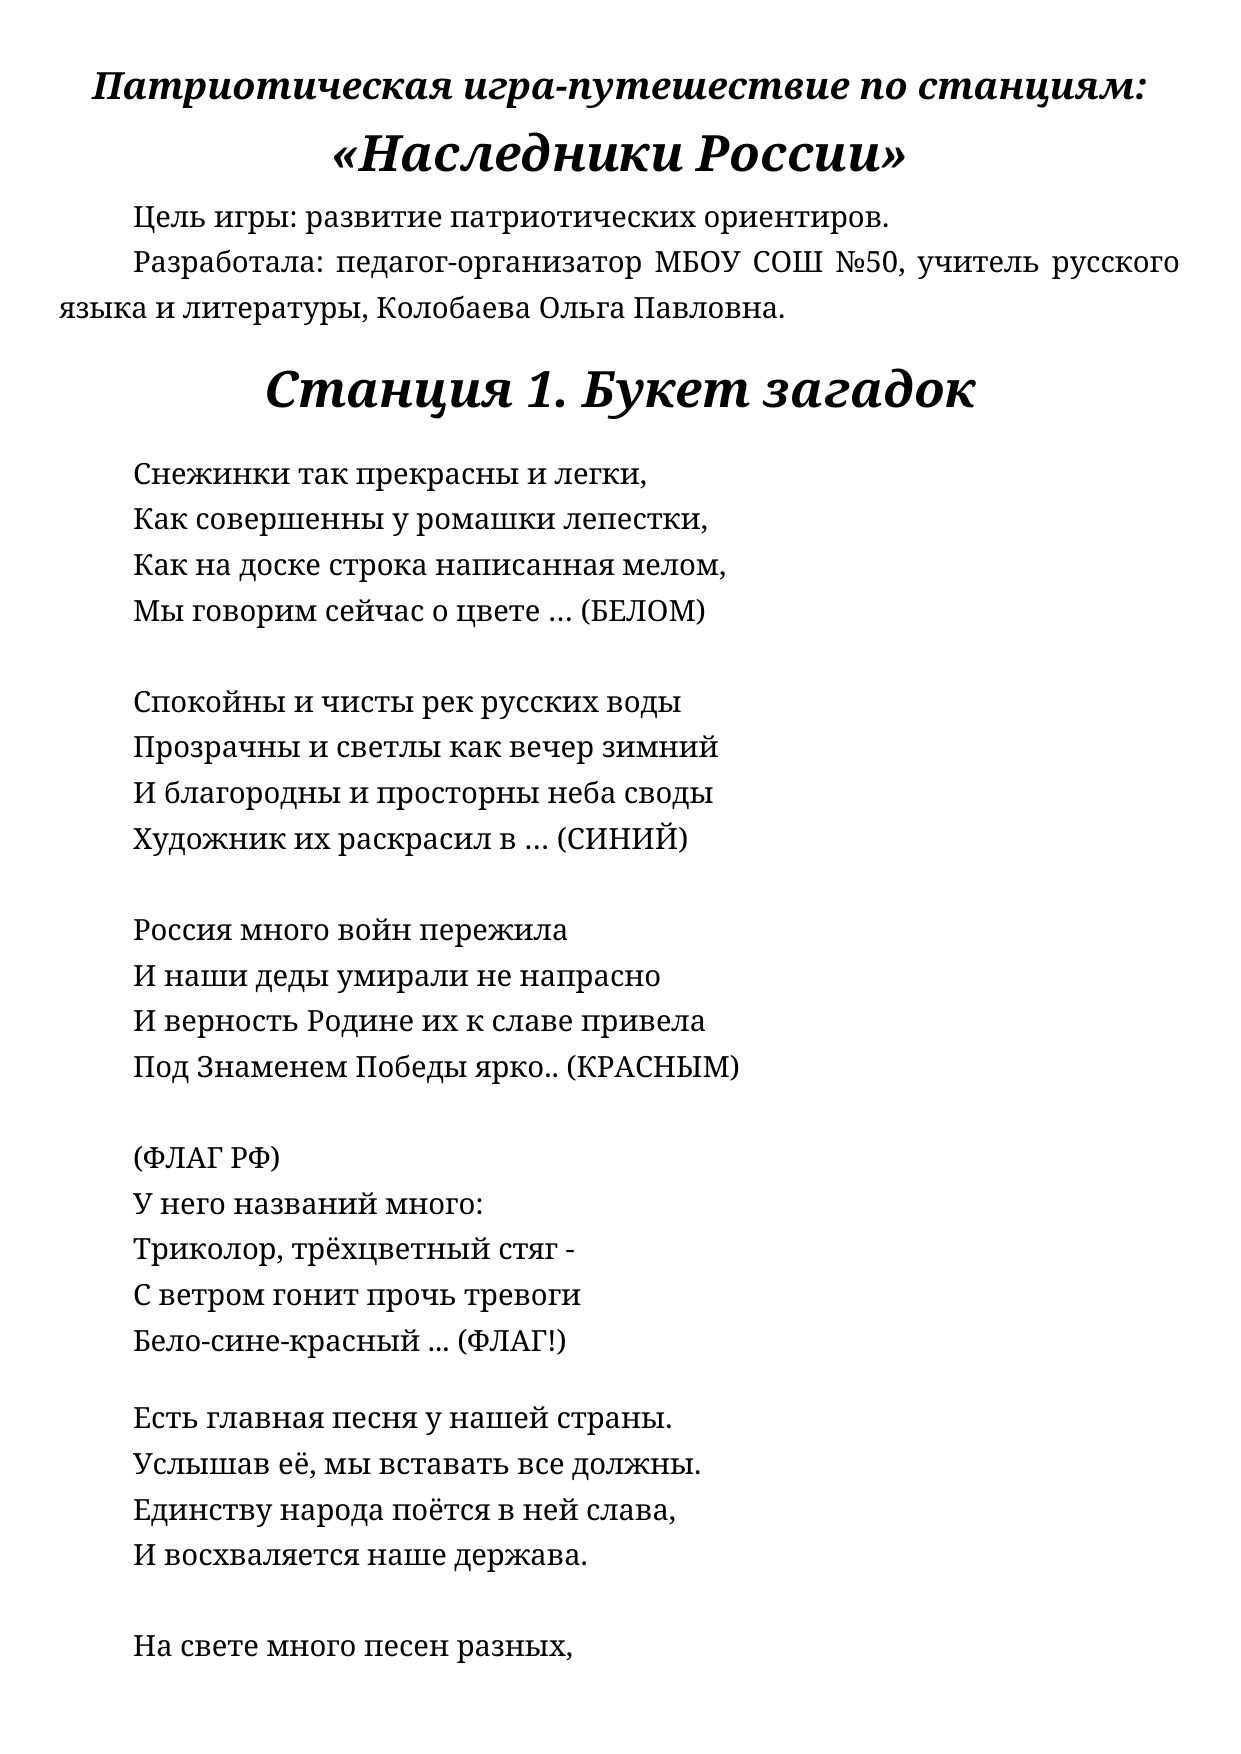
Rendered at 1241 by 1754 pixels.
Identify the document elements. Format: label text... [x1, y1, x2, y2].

text Единству народа поётся в ней слава, [59, 1489, 1181, 1528]
text Снежинки так прекрасны и легки, [59, 453, 1181, 493]
text Спокойны и чисты рек русских воды [59, 681, 1181, 721]
text У него названий много: [59, 1183, 1181, 1223]
text Художник их раскрасил в … (СИНИЙ) [59, 818, 1181, 858]
text И благородны и просторны неба своды [59, 772, 1181, 812]
text И восхваляется наше держава. [59, 1534, 1181, 1574]
text Прозрачны и светлы как вечер зимний [59, 727, 1181, 766]
text Есть главная песня у нашей страны. [59, 1398, 1181, 1437]
text «Наследники России» [59, 118, 1181, 186]
text И верность Родине их к славе привела [59, 1000, 1181, 1040]
text Как на доске строка написанная мелом, [59, 544, 1181, 584]
text Цель игры: развитие патриотических ориентиров. [59, 196, 1181, 236]
text Как совершенны у ромашки лепестки, [59, 498, 1181, 538]
text И наши деды умирали не напрасно [59, 955, 1181, 994]
text Бело-сине-красный ... (ФЛАГ!) [59, 1320, 1181, 1359]
text Россия много войн пережила [59, 909, 1181, 949]
text На свете много песен разных, [59, 1626, 1181, 1665]
text Патриотическая игра-путешествие по станциям: [59, 59, 1181, 110]
text (ФЛАГ РФ) [59, 1137, 1181, 1177]
text Услышав её, мы вставать все должны. [59, 1443, 1181, 1483]
text С ветром гонит прочь тревоги [59, 1274, 1181, 1314]
text Мы говорим сейчас о цвете … (БЕЛОМ) [59, 590, 1181, 629]
text Триколор, трёхцветный стяг - [59, 1228, 1181, 1268]
text Под Знаменем Победы ярко.. (КРАСНЫМ) [59, 1046, 1181, 1086]
text Разработала: педагог-организатор МБОУ СОШ №50, учитель русского языка и литературы, Колобаева Ольга Павловна. [59, 242, 1181, 327]
text Станция 1. Букет загадок [59, 354, 1181, 422]
